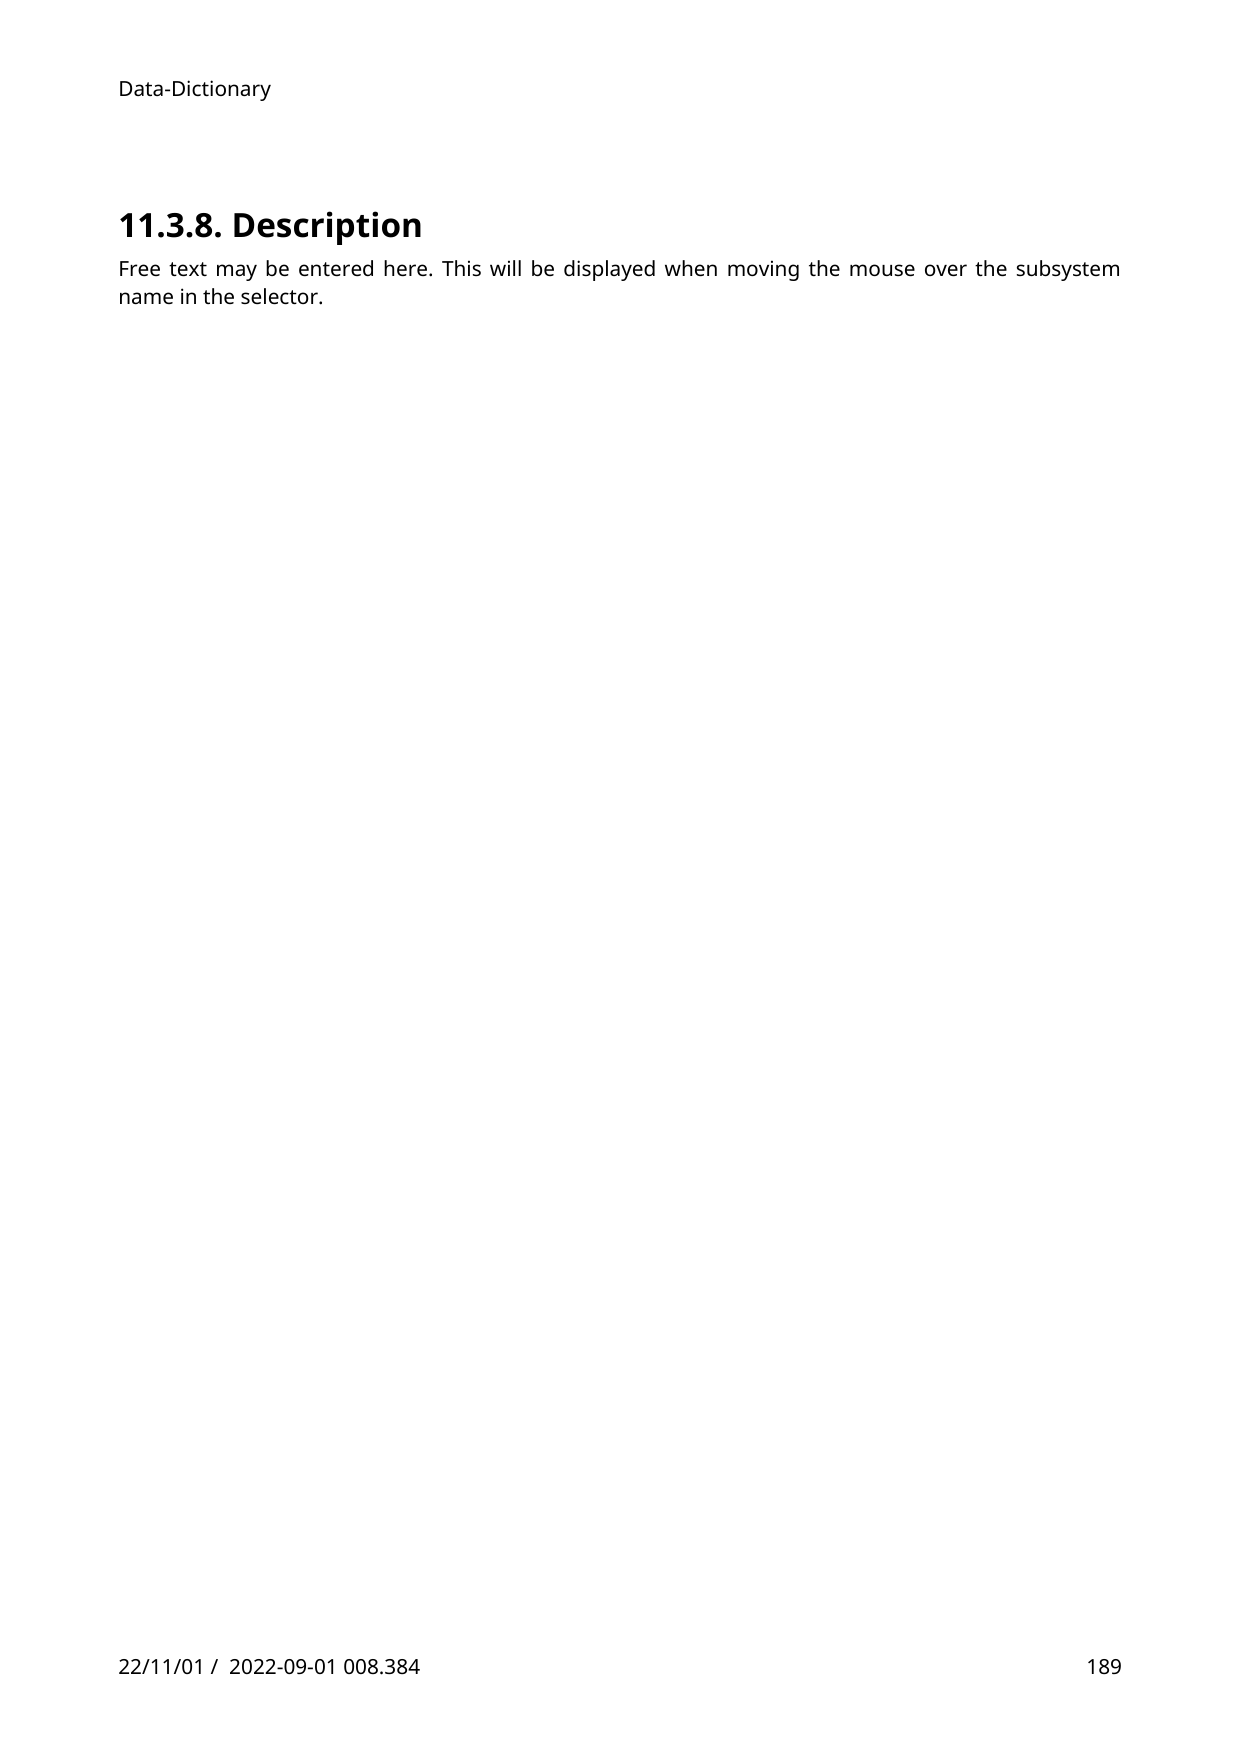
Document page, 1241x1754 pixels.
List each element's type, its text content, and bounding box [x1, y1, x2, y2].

subtitle 11.3.8. Description [118, 202, 1122, 248]
text Free text may be entered here. This will be displayed when moving the mouse over the subsystem name in the selector. [118, 254, 1122, 311]
